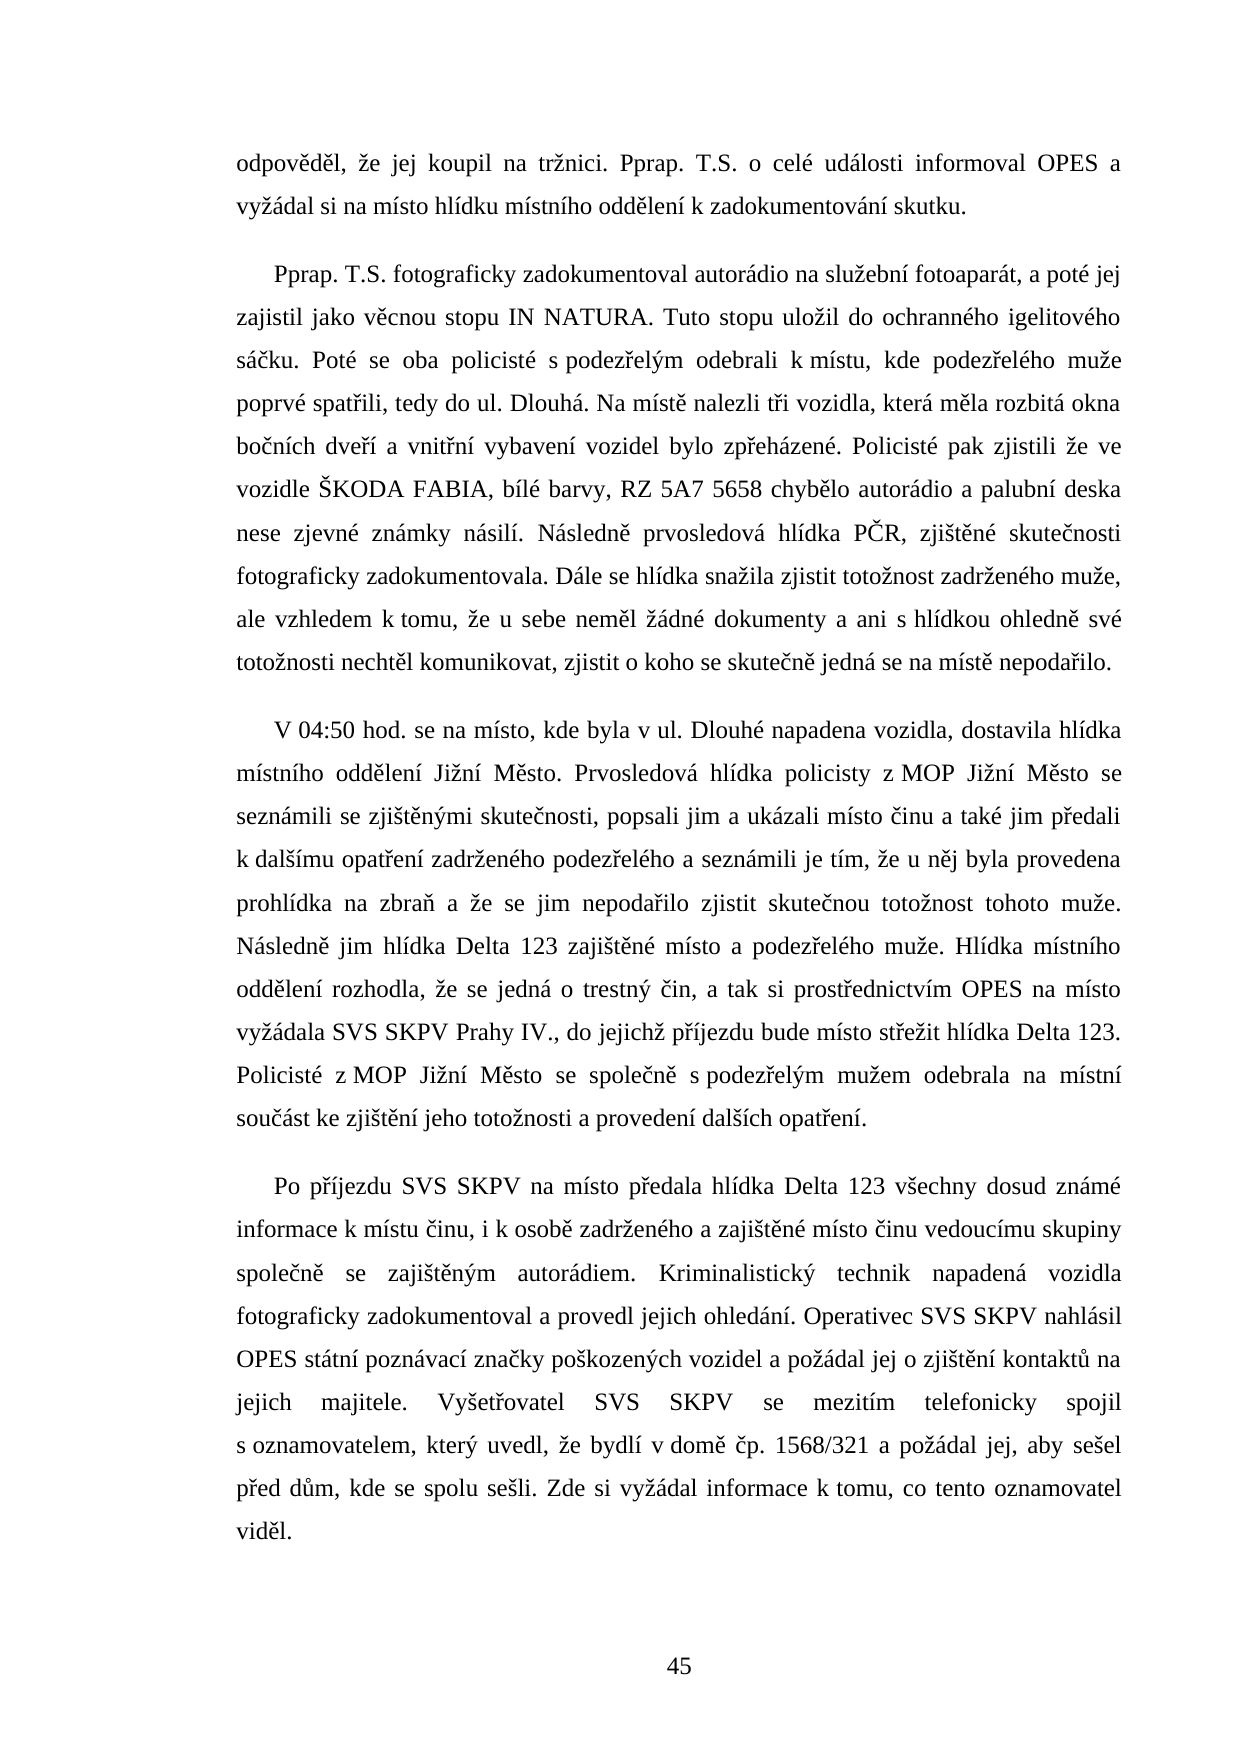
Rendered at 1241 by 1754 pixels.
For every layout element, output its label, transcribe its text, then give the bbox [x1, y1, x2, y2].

text Pprap. T.S. fotograficky zadokumentoval autorádio na služební fotoaparát, a poté jej zajistil jako věcnou stopu IN NATURA. Tuto stopu uložil do ochranného igelitového sáčku. Poté se oba policisté s podezřelým odebrali k místu, kde podezřelého muže poprvé spatřili, tedy do ul. Dlouhá. Na místě nalezli tři vozidla, která měla rozbitá okna bočních dveří a vnitřní vybavení vozidel bylo zpřeházené. Policisté pak zjistili že ve vozidle ŠKODA FABIA, bílé barvy, RZ 5A7 5658 chybělo autorádio a palubní deska nese zjevné známky násilí. Následně prvosledová hlídka PČR, zjištěné skutečnosti fotograficky zadokumentovala. Dále se hlídka snažila zjistit totožnost zadrženého muže, ale vzhledem k tomu, že u sebe neměl žádné dokumenty a ani s hlídkou ohledně své totožnosti nechtěl komunikovat, zjistit o koho se skutečně jedná se na místě nepodařilo. [236, 259, 1122, 676]
text V 04:50 hod. se na místo, kde byla v ul. Dlouhé napadena vozidla, dostavila hlídka místního oddělení Jižní Město. Prvosledová hlídka policisty z MOP Jižní Město se seznámili se zjištěnými skutečnosti, popsali jim a ukázali místo činu a také jim předali k dalšímu opatření zadrženého podezřelého a seznámili je tím, že u něj byla provedena prohlídka na zbraň a že se jim nepodařilo zjistit skutečnou totožnost tohoto muže. Následně jim hlídka Delta 123 zajištěné místo a podezřelého muže. Hlídka místního oddělení rozhodla, že se jedná o trestný čin, a tak si prostřednictvím OPES na místo vyžádala SVS SKPV Prahy IV., do jejichž příjezdu bude místo střežit hlídka Delta 123. Policisté z MOP Jižní Město se společně s podezřelým mužem odebrala na místní součást ke zjištění jeho totožnosti a provedení dalších opatření. [236, 715, 1122, 1132]
text Po příjezdu SVS SKPV na místo předala hlídka Delta 123 všechny dosud známé informace k místu činu, i k osobě zadrženého a zajištěné místo činu vedoucímu skupiny společně se zajištěným autorádiem. Kriminalistický technik napadená vozidla fotograficky zadokumentoval a provedl jejich ohledání. Operativec SVS SKPV nahlásil OPES státní poznávací značky poškozených vozidel a požádal jej o zjištění kontaktů na jejich majitele. Vyšetřovatel SVS SKPV se mezitím telefonicky spojil s oznamovatelem, který uvedl, že bydlí v domě čp. 1568/321 a požádal jej, aby sešel před dům, kde se spolu sešli. Zde si vyžádal informace k tomu, co tento oznamovatel viděl. [236, 1171, 1122, 1545]
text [236, 148, 1122, 219]
